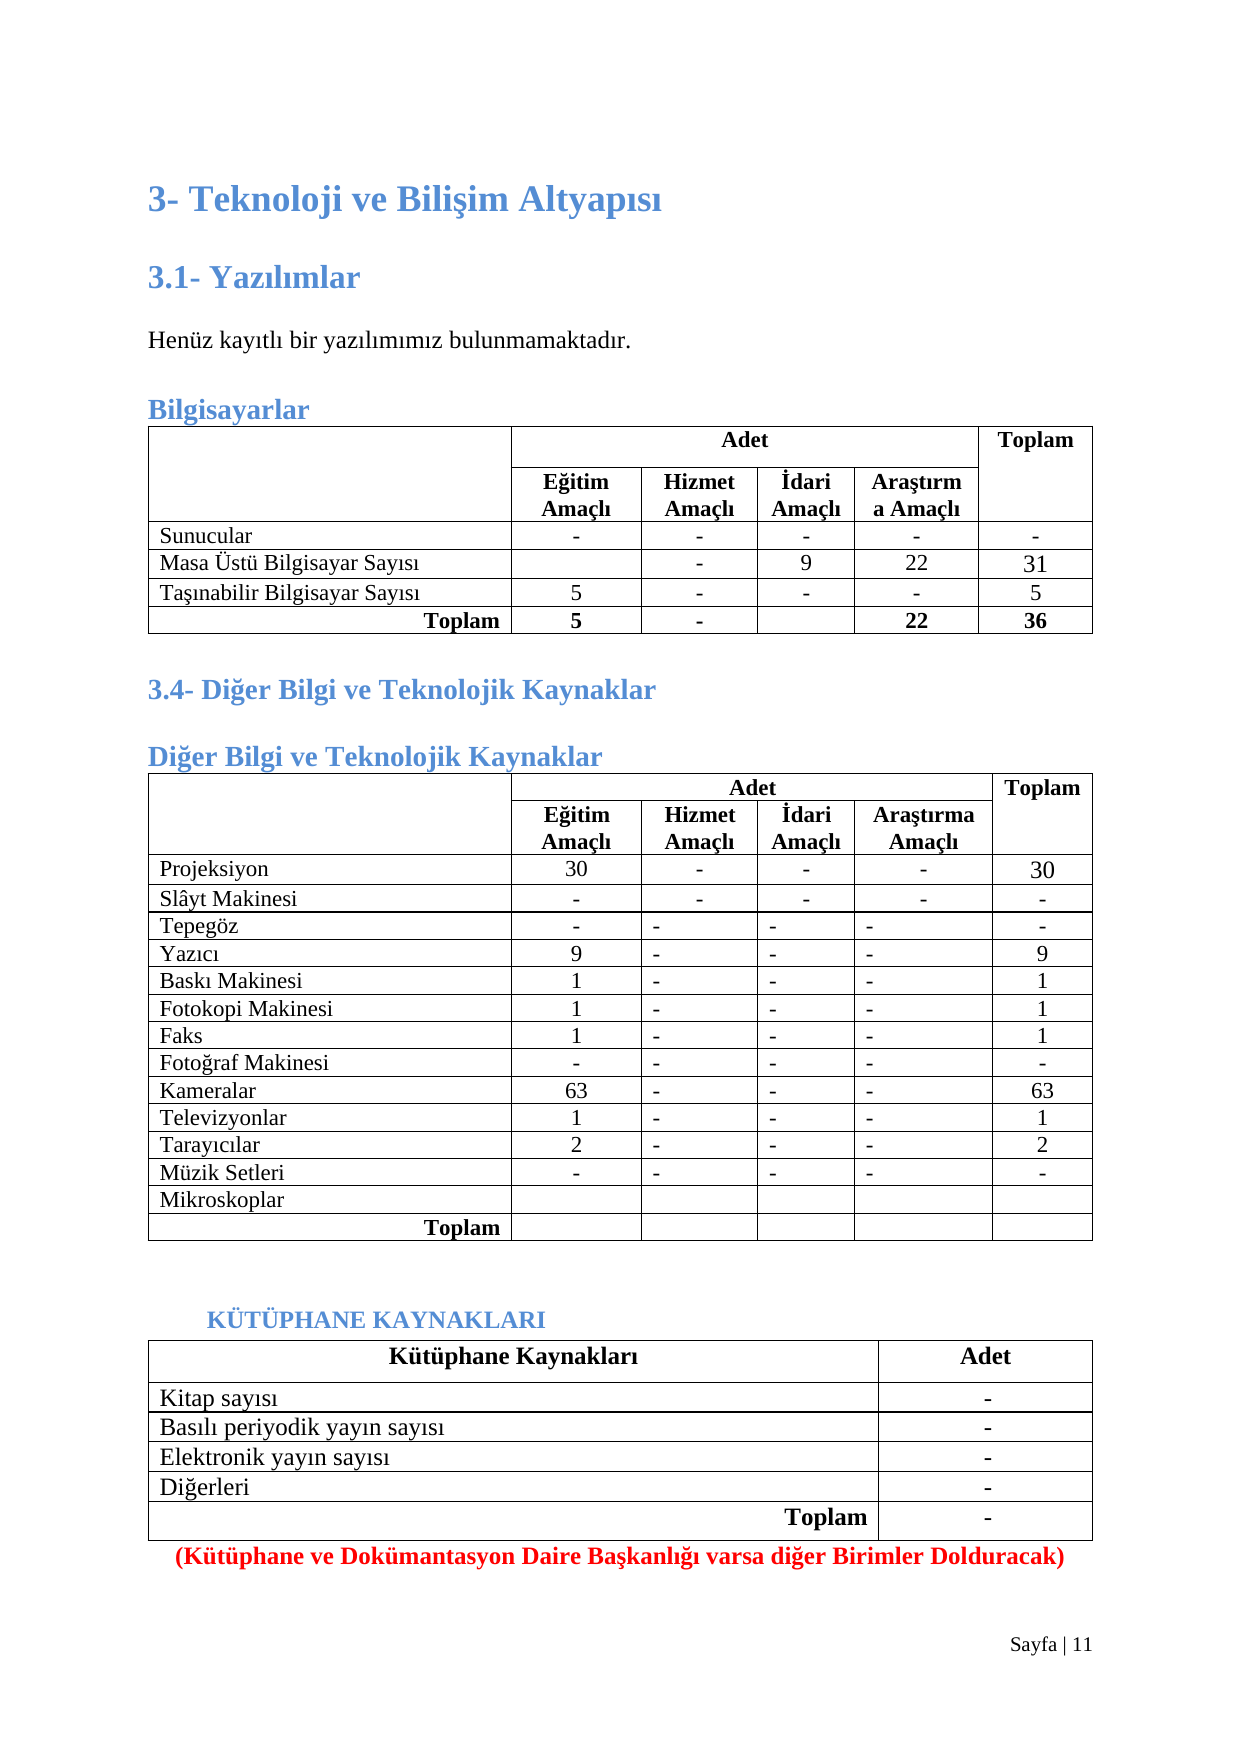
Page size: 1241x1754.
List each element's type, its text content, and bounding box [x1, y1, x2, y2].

table_cell 1 [993, 967, 1092, 993]
table_cell - [642, 1159, 757, 1185]
table_cell - [855, 1022, 992, 1048]
table_cell 9 [758, 550, 854, 578]
table_cell 1 [512, 995, 641, 1021]
table_cell - [855, 1132, 992, 1158]
table_cell Araştırma Amaçlı [855, 801, 992, 854]
table_header Adet [512, 427, 978, 467]
table_cell Kameralar [149, 1077, 511, 1103]
table_cell - [758, 1077, 854, 1103]
text 3.4- Diğer Bilgi ve Teknolojik Kaynaklar [148, 672, 1093, 706]
table_cell - [855, 1159, 992, 1185]
table_cell Fotoğraf Makinesi [149, 1049, 511, 1076]
table_cell Mikroskoplar [149, 1186, 511, 1213]
table_header Adet [879, 1341, 1092, 1382]
table_cell Toplam [149, 1502, 878, 1540]
table_cell Faks [149, 1022, 511, 1048]
table_cell 22 [855, 550, 978, 578]
table_cell - [512, 1159, 641, 1185]
table_cell - [758, 967, 854, 993]
table_cell - [879, 1502, 1092, 1540]
table_cell - [642, 995, 757, 1021]
table_cell Fotokopi Makinesi [149, 995, 511, 1021]
table_cell - [642, 1077, 757, 1103]
table_cell 63 [993, 1077, 1092, 1103]
table_cell Basılı periyodik yayın sayısı [149, 1413, 878, 1441]
table_cell - [642, 913, 757, 939]
table_cell - [642, 522, 757, 548]
table_cell 1 [993, 1104, 1092, 1131]
table_cell - [512, 522, 641, 548]
table_cell Taşınabilir Bilgisayar Sayısı [149, 579, 511, 606]
table_cell - [642, 579, 757, 606]
table_cell - [855, 995, 992, 1021]
table_cell [642, 1186, 757, 1213]
table_header Toplam [979, 427, 1092, 521]
table_cell - [642, 885, 757, 911]
table_cell Slâyt Makinesi [149, 885, 511, 911]
table_cell 36 [979, 607, 1092, 633]
table_cell Tepegöz [149, 913, 511, 939]
table_cell - [758, 1104, 854, 1131]
table_header Toplam [993, 774, 1092, 854]
table_cell [758, 1186, 854, 1213]
table_cell - [758, 995, 854, 1021]
table_cell Hizmet Amaçlı [642, 801, 757, 854]
table_cell Sunucular [149, 522, 511, 548]
table_cell Toplam [149, 1214, 511, 1240]
table_cell [855, 1186, 992, 1213]
table_cell Tarayıcılar [149, 1132, 511, 1158]
table_cell - [758, 940, 854, 966]
table_cell 5 [979, 579, 1092, 606]
table_cell - [993, 1049, 1092, 1076]
table_cell - [855, 1104, 992, 1131]
table_cell 63 [512, 1077, 641, 1103]
table_cell 2 [512, 1132, 641, 1158]
table_header [149, 427, 511, 521]
table_cell Yazıcı [149, 940, 511, 966]
table_cell [758, 607, 854, 633]
table_cell [512, 1214, 641, 1240]
table_cell Televizyonlar [149, 1104, 511, 1131]
table_header [149, 774, 511, 854]
table_cell [855, 1214, 992, 1240]
table_cell [993, 1214, 1092, 1240]
table_cell - [855, 940, 992, 966]
table_cell Elektronik yayın sayısı [149, 1442, 878, 1471]
table_cell - [855, 885, 992, 911]
table_cell - [642, 1049, 757, 1076]
table_cell - [855, 579, 978, 606]
table_cell 1 [512, 967, 641, 993]
table_cell - [993, 913, 1092, 939]
text Henüz kayıtlı bir yazılımımız bulunmamaktadır. [148, 325, 1093, 354]
table_cell - [879, 1413, 1092, 1441]
table_cell Eğitim Amaçlı [512, 801, 641, 854]
table_cell 9 [993, 940, 1092, 966]
table_cell - [855, 1077, 992, 1103]
table_cell [993, 1186, 1092, 1213]
table_cell 5 [512, 579, 641, 606]
table_cell - [512, 1049, 641, 1076]
table_cell İdari Amaçlı [758, 468, 854, 521]
table_cell - [855, 967, 992, 993]
table_cell - [979, 522, 1092, 548]
table_cell - [642, 855, 757, 884]
table_cell 22 [855, 607, 978, 633]
table_cell Eğitim Amaçlı [512, 468, 641, 521]
table_cell - [758, 522, 854, 548]
table_cell 9 [512, 940, 641, 966]
table_cell - [642, 1022, 757, 1048]
table_cell 30 [512, 855, 641, 884]
table_cell 2 [993, 1132, 1092, 1158]
table_cell Projeksiyon [149, 855, 511, 884]
table_cell [642, 1214, 757, 1240]
table_cell 1 [993, 995, 1092, 1021]
text Diğer Bilgi ve Teknolojik Kaynaklar [148, 739, 1093, 773]
table_cell - [758, 1159, 854, 1185]
table_cell Diğerleri [149, 1472, 878, 1501]
table_cell Hizmet Amaçlı [642, 468, 757, 521]
table_cell 5 [512, 607, 641, 633]
text Bilgisayarlar [148, 392, 1093, 426]
table_cell - [512, 885, 641, 911]
table_cell [512, 1186, 641, 1213]
table_cell - [642, 967, 757, 993]
table_cell - [758, 855, 854, 884]
table_cell 30 [993, 855, 1092, 884]
text 3- Teknoloji ve Bilişim Altyapısı [148, 176, 1093, 219]
table_cell - [758, 1049, 854, 1076]
table_cell 1 [512, 1104, 641, 1131]
table_cell - [758, 1132, 854, 1158]
table_cell Baskı Makinesi [149, 967, 511, 993]
table_cell - [855, 1049, 992, 1076]
table_cell - [855, 522, 978, 548]
table_cell Müzik Setleri [149, 1159, 511, 1185]
table_cell - [993, 1159, 1092, 1185]
table_cell - [512, 913, 641, 939]
table_cell Toplam [149, 607, 511, 633]
table_cell - [642, 940, 757, 966]
table_cell Masa Üstü Bilgisayar Sayısı [149, 550, 511, 578]
table_cell - [879, 1383, 1092, 1411]
table_cell 1 [512, 1022, 641, 1048]
list KÜTÜPHANE KAYNAKLARI [207, 1305, 1093, 1334]
table_cell - [879, 1472, 1092, 1501]
text (Kütüphane ve Dokümantasyon Daire Başkanlığı varsa diğer Birimler Dolduracak) [148, 1541, 1093, 1570]
table_cell - [642, 550, 757, 578]
table_cell - [855, 855, 992, 884]
table_cell Araştırma Amaçlı [855, 468, 978, 521]
table_cell - [855, 913, 992, 939]
table_cell - [642, 1104, 757, 1131]
table_cell 31 [979, 550, 1092, 578]
table_cell - [993, 885, 1092, 911]
table_cell Kitap sayısı [149, 1383, 878, 1411]
text 3.1- Yazılımlar [148, 258, 1093, 296]
table_cell İdari Amaçlı [758, 801, 854, 854]
table_cell - [642, 607, 757, 633]
table_cell - [758, 1022, 854, 1048]
table_cell - [879, 1442, 1092, 1471]
table_cell - [642, 1132, 757, 1158]
table_header Kütüphane Kaynakları [149, 1341, 878, 1382]
table_cell - [758, 885, 854, 911]
table_header Adet [512, 774, 992, 800]
table_cell 1 [993, 1022, 1092, 1048]
table_cell [512, 550, 641, 578]
table_cell - [758, 579, 854, 606]
table_cell - [758, 913, 854, 939]
table_cell [758, 1214, 854, 1240]
